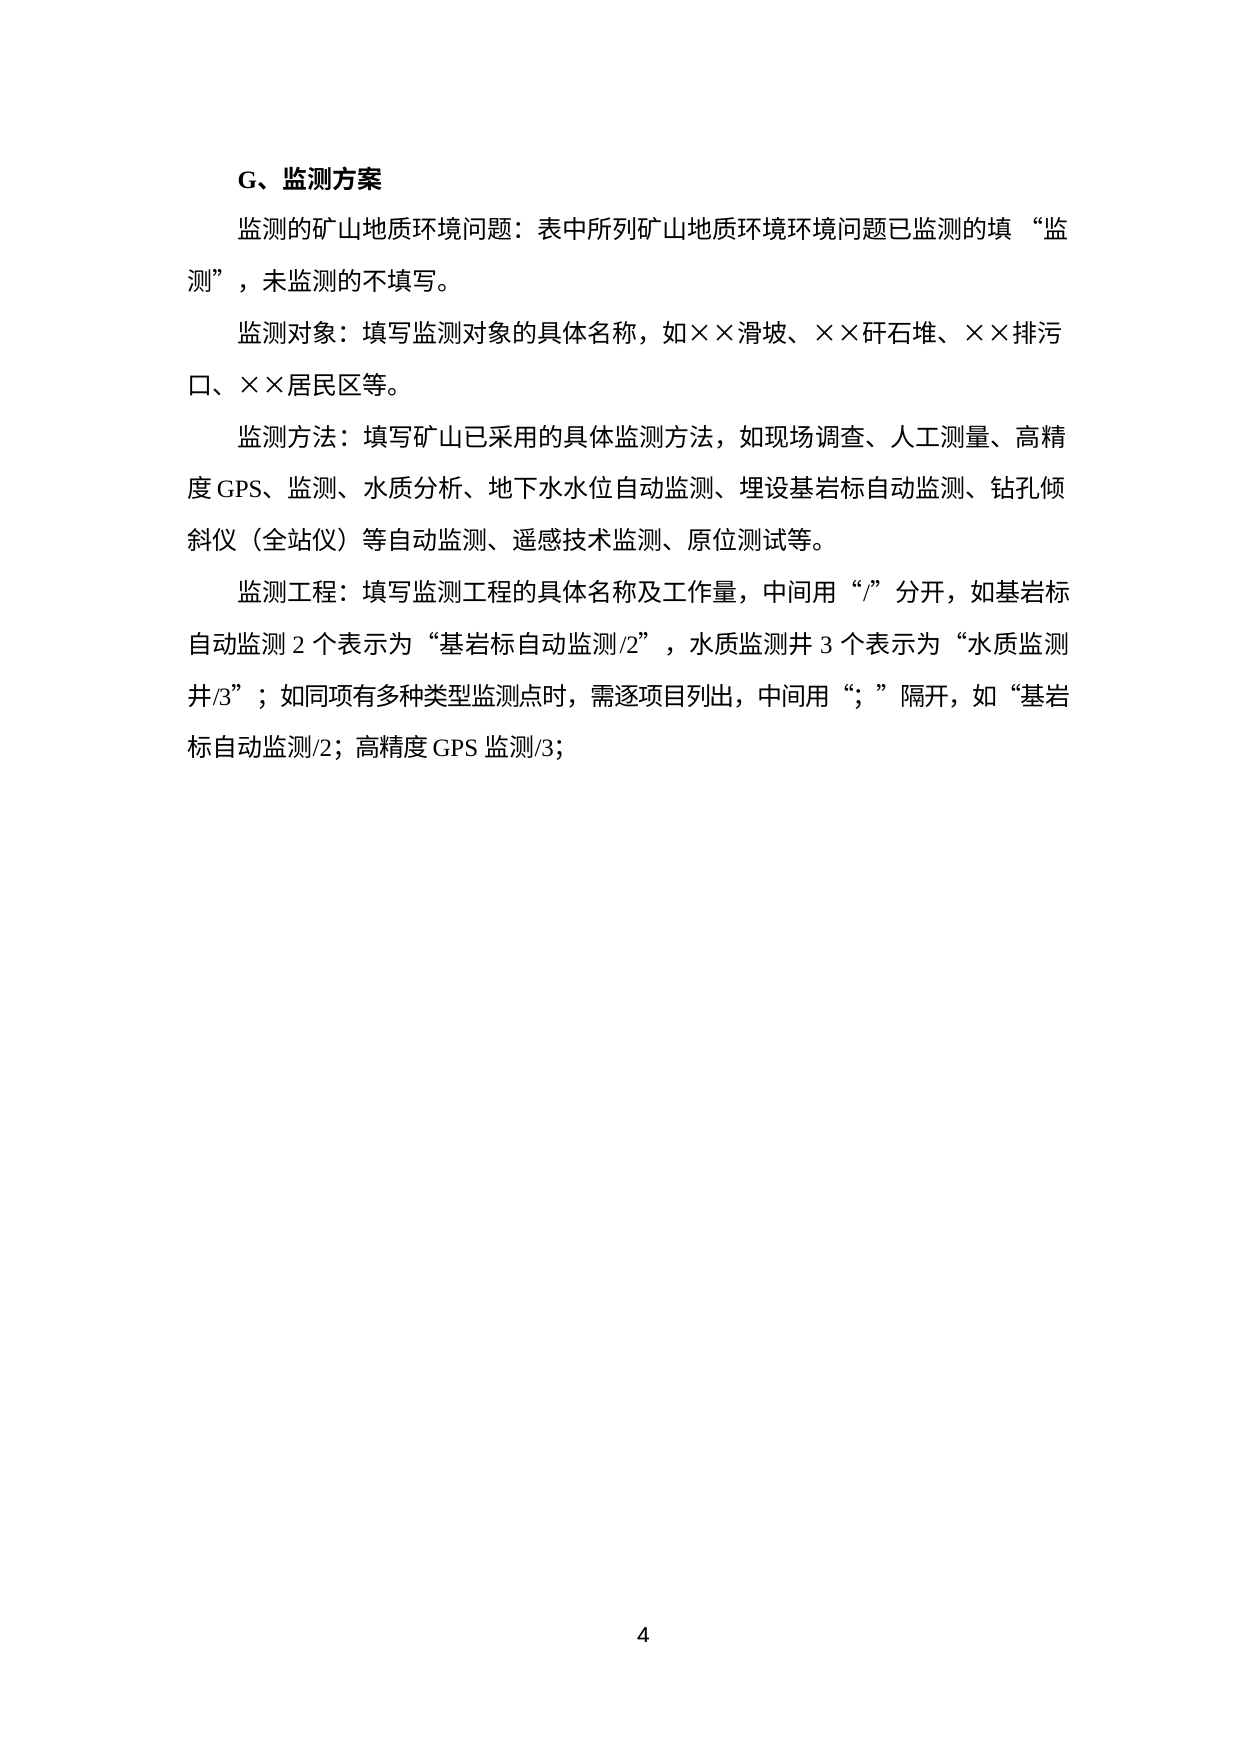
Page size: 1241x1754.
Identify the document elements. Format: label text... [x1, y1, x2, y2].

text 监测工程：填写监测工程的具体名称及工作量，中间用“/”分开，如基岩标自动监测 2 个表示为“基岩标自动监测/2”，水质监测井 3 个表示为“水质监测井/3”；如同项有多种类型监测点时，需逐项目列出，中间用“；”隔开，如“基岩标自动监测/2；高精度 GPS 监测/3； [187, 572, 1070, 764]
text 监测方法：填写矿山已采用的具体监测方法，如现场调查、人工测量、高精度 GPS、监测、水质分析、地下水水位自动监测、埋设基岩标自动监测、钻孔倾斜仪（全站仪）等自动监测、遥感技术监测、原位测试等。 [187, 417, 1069, 557]
subtitle G、监测方案 [237, 160, 1128, 196]
text 监测对象：填写监测对象的具体名称，如××滑坡、××矸石堆、××排污口、××居民区等。 [187, 314, 1069, 402]
text 监测的矿山地质环境问题：表中所列矿山地质环境环境问题已监测的填 “监测”，未监测的不填写。 [187, 210, 1076, 298]
